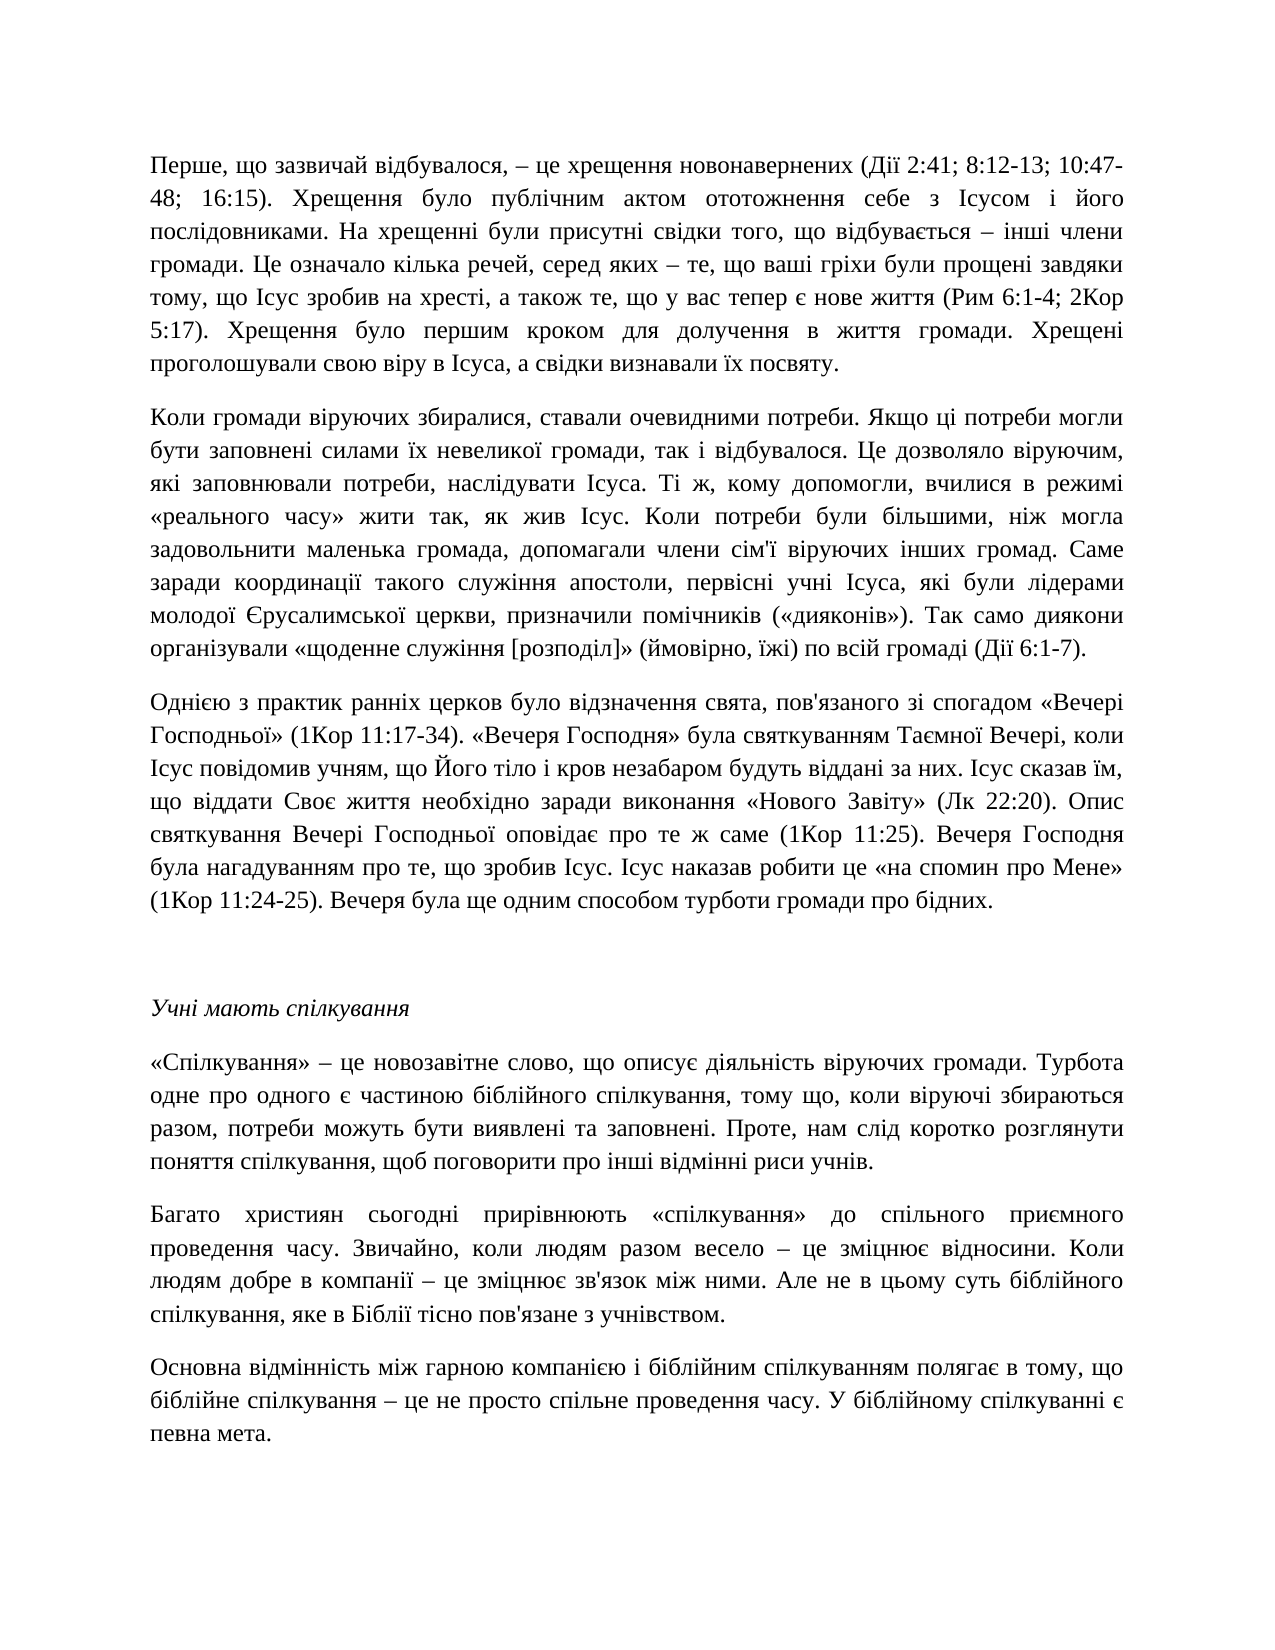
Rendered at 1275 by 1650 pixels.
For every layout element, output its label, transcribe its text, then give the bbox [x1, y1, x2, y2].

text Коли громади віруючих збиралися, ставали очевидними потреби. Якщо ці потреби могли бути заповнені силами їх невеликої громади, так і відбувалося. Це дозволяло віруючим, які заповнювали потреби, наслідувати Ісуса. Ті ж, кому допомогли, вчилися в режимі «реального часу» жити так, як жив Ісус. Коли потреби були більшими, ніж могла задовольнити маленька громада, допомагали члени сім'ї віруючих інших громад. Саме заради координації такого служіння апостоли, первісні учні Ісуса, які були лідерами молодої Єрусалимської церкви, призначили помічників («дияконів»). Так само диякони організували «щоденне служіння [розподіл]» (ймовірно, їжі) по всій громаді (Дії 6:1-7). [150, 402, 1125, 662]
text Основна відмінність між гарною компанією і біблійним спілкуванням полягає в тому, що біблійне спілкування – це не просто спільне проведення часу. У біблійному спілкуванні є певна мета. [150, 1352, 1125, 1447]
text Однією з практик ранніх церков було відзначення свята, пов'язаного зі спогадом «Вечері Господньої» (1Кор 11:17-34). «Вечеря Господня» була святкуванням Таємної Вечері, коли Ісус повідомив учням, що Його тіло і кров незабаром будуть віддані за них. Ісус сказав їм, що віддати Своє життя необхідно заради виконання «Нового Завіту» (Лк 22:20). Опис святкування Вечері Господньої оповідає про те ж саме (1Кор 11:25). Вечеря Господня була нагадуванням про те, що зробив Ісус. Ісус наказав робити це «на спомин про Мене» (1Кор 11:24-25). Вечеря була ще одним способом турботи громади про бідних. [150, 687, 1125, 914]
text Багато християн сьогодні прирівнюють «спілкування» до спільного приємного проведення часу. Звичайно, коли людям разом весело – це зміцнює відносини. Коли людям добре в компанії – це зміцнює зв'язок між ними. Але не в цьому суть біблійного спілкування, яке в Біблії тісно пов'язане з учнівством. [150, 1199, 1125, 1327]
text Перше, що зазвичай відбувалося, – це хрещення новонавернених (Дії 2:41; 8:12-13; 10:47-48; 16:15). Хрещення було публічним актом ототожнення себе з Ісусом і його послідовниками. На хрещенні були присутні свідки того, що відбувається – інші члени громади. Це означало кілька речей, серед яких – те, що ваші гріхи були прощені завдяки тому, що Ісус зробив на хресті, а також те, що у вас тепер є нове життя (Рим 6:1-4; 2Кор 5:17). Хрещення було першим кроком для долучення в життя громади. Хрещені проголошували свою віру в Ісуса, а свідки визнавали їх посвяту. [150, 150, 1125, 377]
text «Спілкування» – це новозавітне слово, що описує діяльність віруючих громади. Турбота одне про одного є частиною біблійного спілкування, тому що, коли віруючі збираються разом, потреби можуть бути виявлені та заповнені. Проте, нам слід коротко розглянути поняття спілкування, щоб поговорити про інші відмінні риси учнів. [150, 1047, 1125, 1174]
text Учні мають спілкування [150, 993, 1125, 1022]
